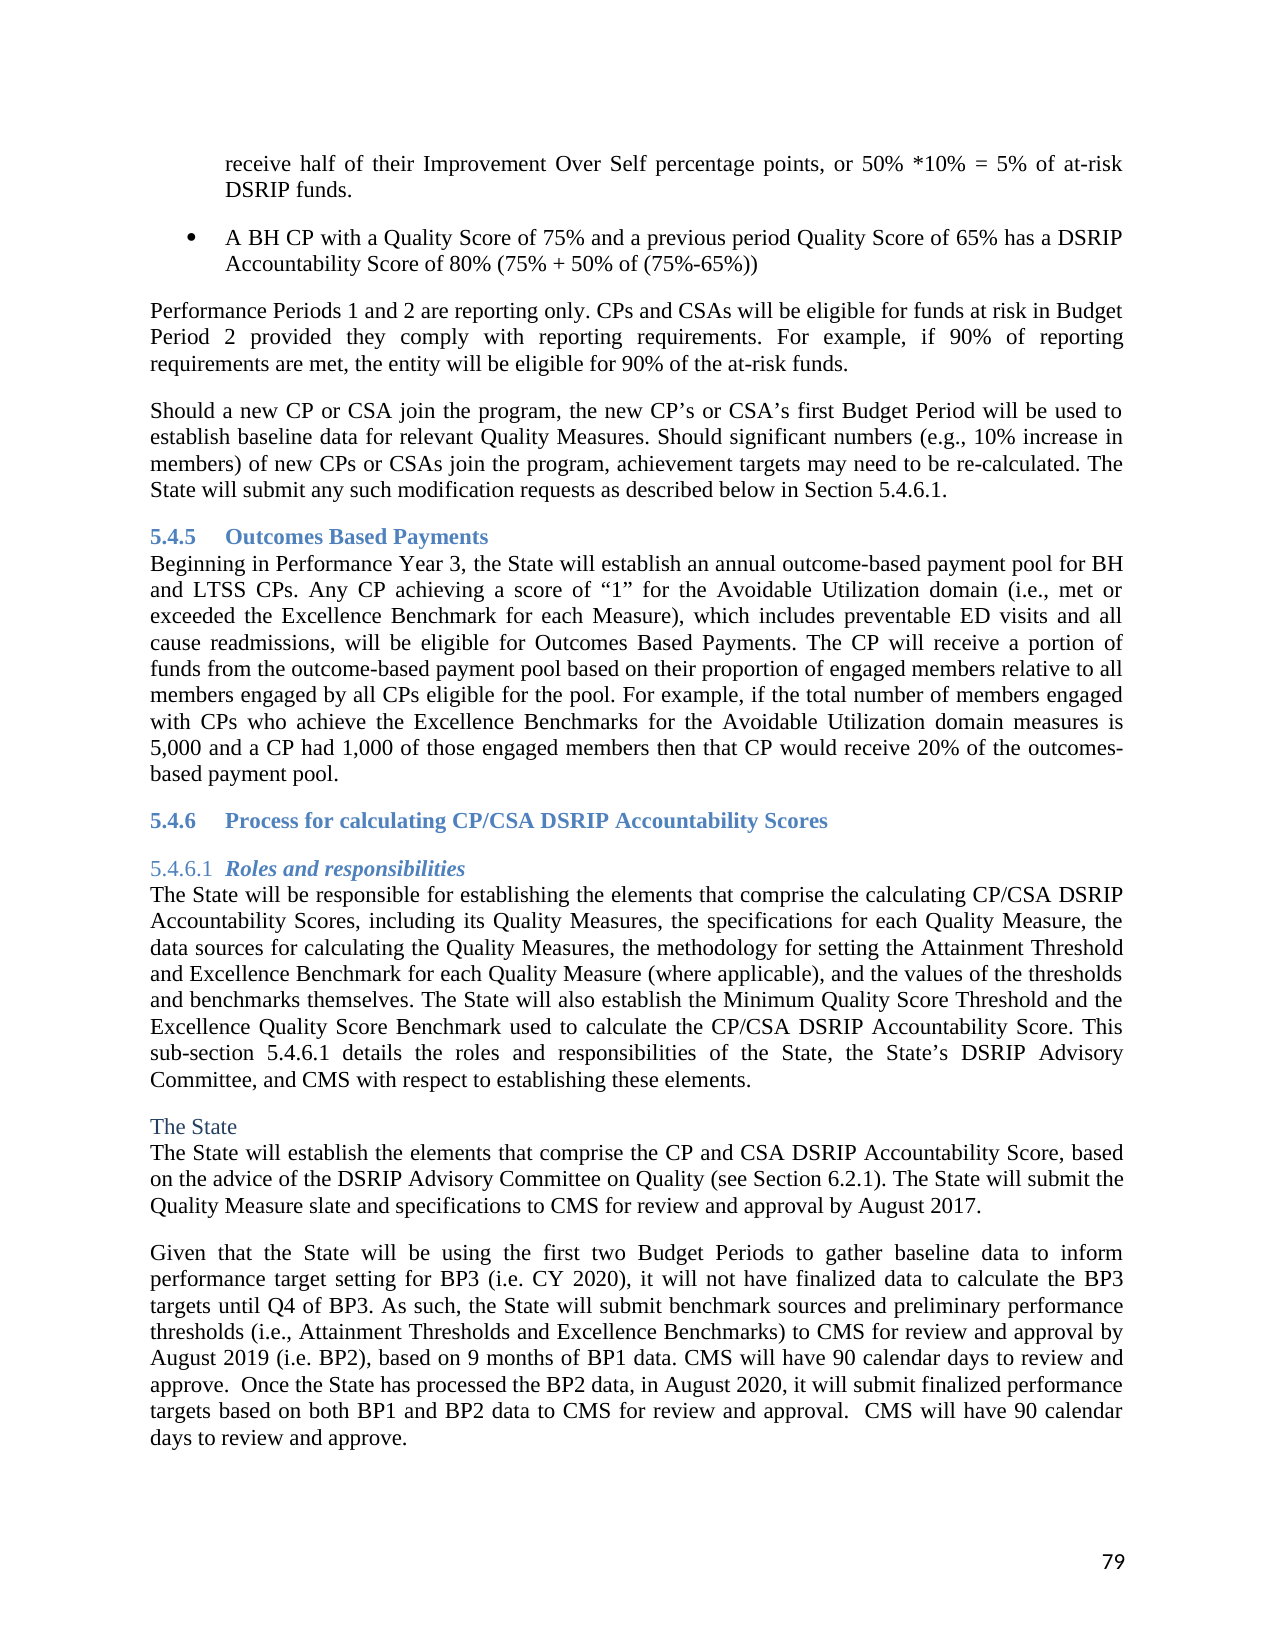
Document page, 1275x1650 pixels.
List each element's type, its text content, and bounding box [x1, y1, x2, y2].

text Should a new CP or CSA join the program, the new CP’s or CSA’s first Budget Period will be used to establish baseline data for relevant Quality Measures. Should significant numbers (e.g., 10% increase in members) of new CPs or CSAs join the program, achievement targets may need to be re-calculated. The State will submit any such modification requests as described below in Section 5.4.6.1. [150, 397, 1125, 502]
text Performance Periods 1 and 2 are reporting only. CPs and CSAs will be eligible for funds at risk in Budget Period 2 provided they comply with reporting requirements. For example, if 90% of reporting requirements are met, the entity will be eligible for 90% of the at-risk funds. [150, 297, 1125, 376]
list A BH CP with a Quality Score of 75% and a previous period Quality Score of 65% has a DSRIP Accountability Score of 80% (75% + 50% of (75%-65%)) [187, 223, 1125, 276]
text The State will be responsible for establishing the elements that comprise the calculating CP/CSA DSRIP Accountability Scores, including its Quality Measures, the specifications for each Quality Measure, the data sources for calculating the Quality Measures, the methodology for setting the Attainment Threshold and Excellence Benchmark for each Quality Measure (where applicable), and the values of the thresholds and benchmarks themselves. The State will also establish the Minimum Quality Score Threshold and the Excellence Quality Score Benchmark used to calculate the CP/CSA DSRIP Accountability Score. This sub-section 5.4.6.1 details the roles and responsibilities of the State, the State’s DSRIP Advisory Committee, and CMS with respect to establishing these elements. [150, 881, 1125, 1092]
subtitle The State [150, 1113, 1125, 1139]
text Given that the State will be using the first two Budget Periods to gather baseline data to inform performance target setting for BP3 (i.e. CY 2020), it will not have finalized data to calculate the BP3 targets until Q4 of BP3. As such, the State will submit benchmark sources and preliminary performance thresholds (i.e., Attainment Thresholds and Excellence Benchmarks) to CMS for review and approval by August 2019 (i.e. BP2), based on 9 months of BP1 data. CMS will have 90 calendar days to review and approve. Once the State has processed the BP2 data, in August 2020, it will submit finalized performance targets based on both BP1 and BP2 data to CMS for review and approval. CMS will have 90 calendar days to review and approve. [150, 1239, 1125, 1450]
text Beginning in Performance Year 3, the State will establish an annual outcome-based payment pool for BH and LTSS CPs. Any CP achieving a score of “1” for the Avoidable Utilization domain (i.e., met or exceeded the Excellence Benchmark for each Measure), which includes preventable ED visits and all cause readmissions, will be eligible for Outcomes Based Payments. The CP will receive a portion of funds from the outcome-based payment pool based on their proportion of engaged members relative to all members engaged by all CPs eligible for the pool. For example, if the total number of members engaged with CPs who achieve the Excellence Benchmarks for the Avoidable Utilization domain measures is 5,000 and a CP had 1,000 of those engaged members then that CP would receive 20% of the outcomes-based payment pool. [150, 549, 1125, 787]
subtitle Roles and responsibilities [150, 855, 1125, 881]
subtitle Outcomes Based Payments [150, 523, 1125, 549]
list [187, 150, 1125, 203]
subtitle Process for calculating CP/CSA DSRIP Accountability Scores [150, 808, 1125, 834]
text The State will establish the elements that comprise the CP and CSA DSRIP Accountability Score, based on the advice of the DSRIP Advisory Committee on Quality (see Section 6.2.1). The State will submit the Quality Measure slate and specifications to CMS for review and approval by August 2017. [150, 1139, 1125, 1218]
